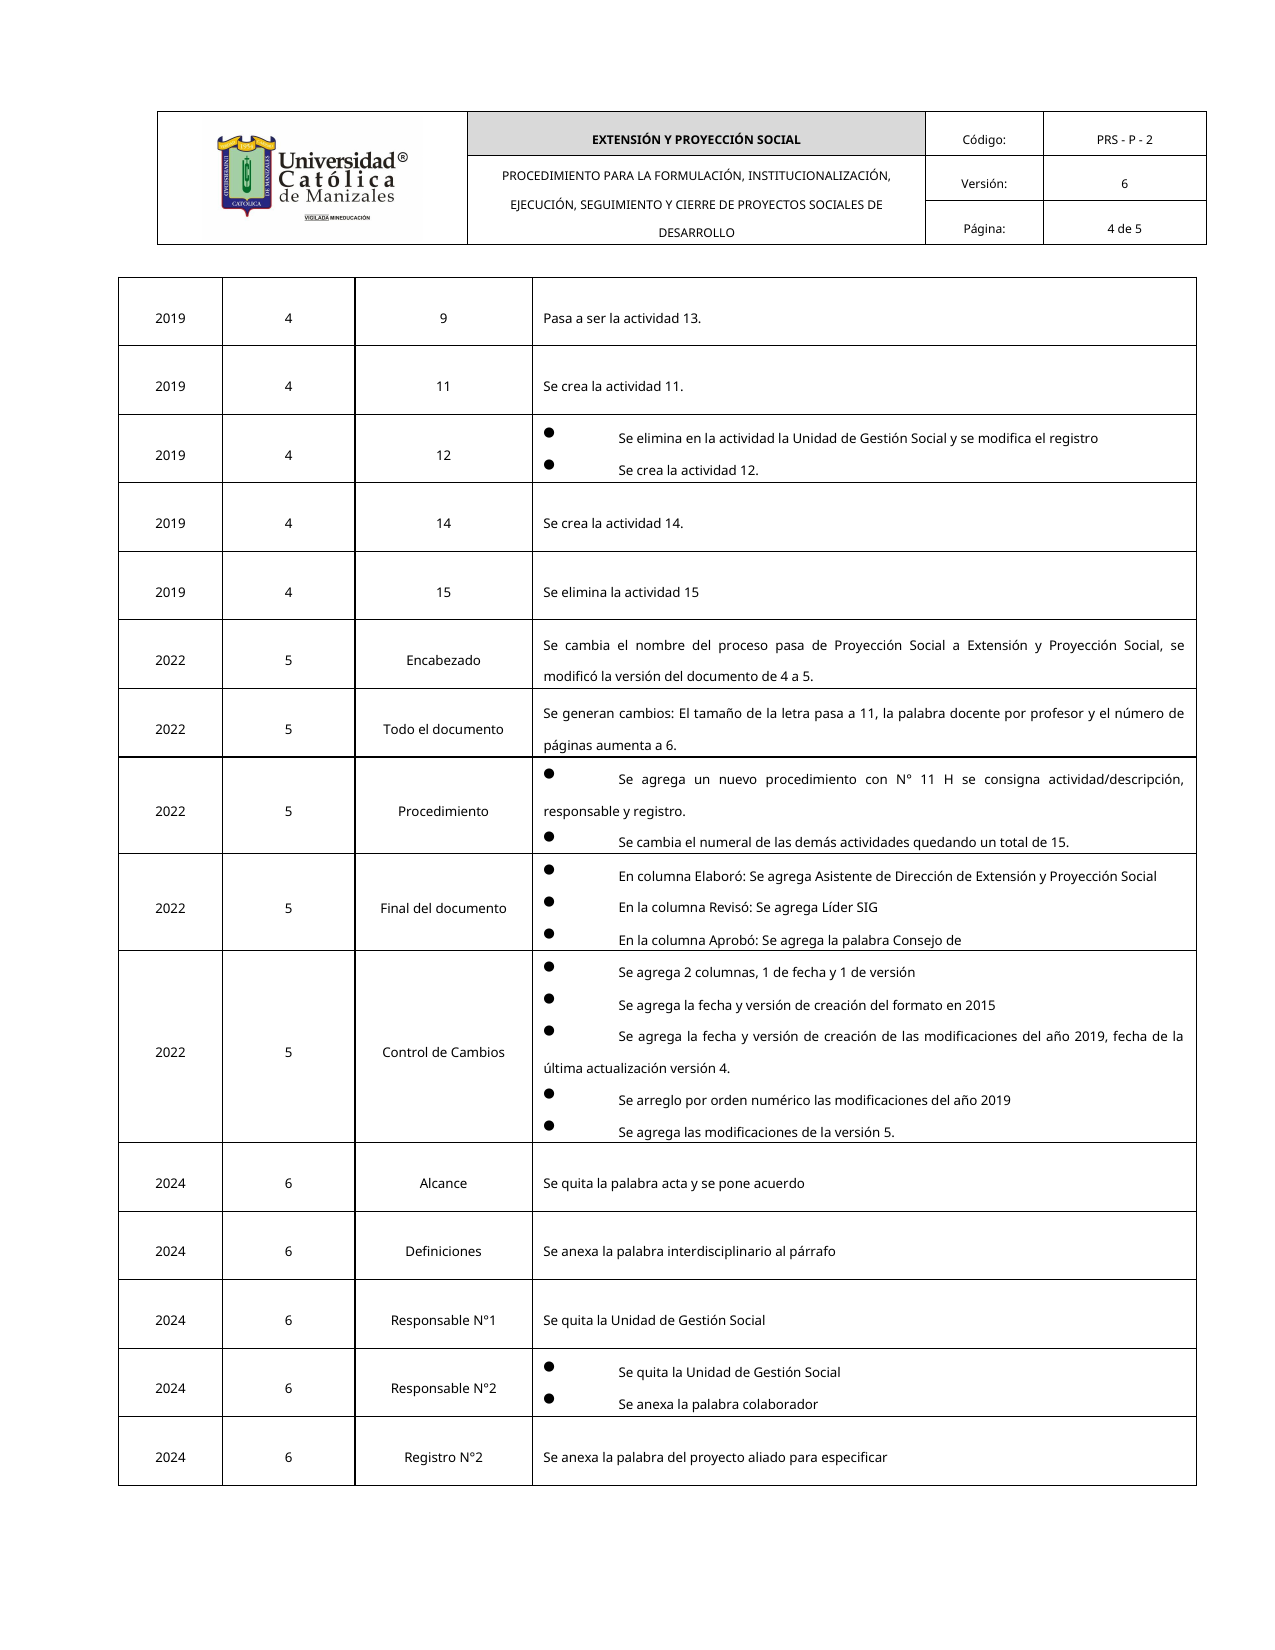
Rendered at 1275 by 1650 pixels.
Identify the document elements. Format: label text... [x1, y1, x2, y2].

table_cell 6 [223, 1143, 354, 1211]
table_cell Se anexa la palabra del proyecto aliado para especificar [533, 1417, 1196, 1485]
table_cell 6 [223, 1417, 354, 1485]
table_cell Encabezado [356, 620, 532, 688]
table_cell Registro N°2 [356, 1417, 532, 1485]
table_cell 5 [223, 689, 354, 756]
table_cell Alcance [356, 1143, 532, 1211]
table_cell 2024 [119, 1143, 222, 1211]
table_cell 2024 [119, 1349, 222, 1416]
table_cell Se agrega un nuevo procedimiento con N° 11 H se consigna actividad/descripción, responsable y registro. Se cambia el numeral de las demás actividades quedando un total de 15. [533, 758, 1196, 853]
table_cell 2024 [119, 1417, 222, 1485]
table_cell 6 [223, 1212, 354, 1279]
table_cell Se crea la actividad 11. [533, 346, 1196, 414]
table_cell Se quita la Unidad de Gestión Social [533, 1280, 1196, 1348]
table_cell 14 [356, 483, 532, 551]
table_cell Responsable N°1 [356, 1280, 532, 1348]
table_cell 2019 [119, 483, 222, 551]
table_cell 5 [223, 758, 354, 853]
table_cell Todo el documento [356, 689, 532, 756]
table_cell Pasa a ser la actividad 13. [533, 278, 1196, 345]
table_cell Se generan cambios: El tamaño de la letra pasa a 11, la palabra docente por profesor y el número de páginas aumenta a 6. [533, 689, 1196, 756]
table_cell 2022 [119, 689, 222, 756]
table_cell 2019 [119, 278, 222, 345]
table_cell En columna Elaboró: Se agrega Asistente de Dirección de Extensión y Proyección Social En la columna Revisó: Se agrega Líder SIG En la columna Aprobó: Se agrega la palabra Consejo de [533, 854, 1196, 950]
table_cell 6 [223, 1280, 354, 1348]
table_cell 2024 [119, 1280, 222, 1348]
table_cell Responsable N°2 [356, 1349, 532, 1416]
table_cell 9 [356, 278, 532, 345]
table_cell Se agrega 2 columnas, 1 de fecha y 1 de versión Se agrega la fecha y versión de creación del formato en 2015 Se agrega la fecha y versión de creación de las modificaciones del año 2019, fecha de la última actualización versión 4. Se arreglo por orden numérico las modificaciones del año 2019 Se agrega las modificaciones de la versión 5. [533, 951, 1196, 1142]
table_cell 5 [223, 951, 354, 1142]
table_cell Definiciones [356, 1212, 532, 1279]
table_cell 4 [223, 278, 354, 345]
table_cell 12 [356, 415, 532, 482]
table_cell 6 [223, 1349, 354, 1416]
table_cell Se quita la Unidad de Gestión Social Se anexa la palabra colaborador [533, 1349, 1196, 1416]
table_cell Se elimina la actividad 15 [533, 552, 1196, 619]
table_cell Control de Cambios [356, 951, 532, 1142]
table_cell Se crea la actividad 14. [533, 483, 1196, 551]
table_cell 2022 [119, 758, 222, 853]
table_cell Se cambia el nombre del proceso pasa de Proyección Social a Extensión y Proyección Social, se modificó la versión del documento de 4 a 5. [533, 620, 1196, 688]
table_cell 2019 [119, 415, 222, 482]
table_cell 5 [223, 620, 354, 688]
table_cell 4 [223, 552, 354, 619]
table_cell Se anexa la palabra interdisciplinario al párrafo [533, 1212, 1196, 1279]
table_cell 2022 [119, 620, 222, 688]
table_cell 15 [356, 552, 532, 619]
table_cell Se quita la palabra acta y se pone acuerdo [533, 1143, 1196, 1211]
table_cell 2019 [119, 552, 222, 619]
table_cell 2019 [119, 346, 222, 414]
table_cell Se elimina en la actividad la Unidad de Gestión Social y se modifica el registro Se crea la actividad 12. [533, 415, 1196, 482]
table_cell 4 [223, 346, 354, 414]
table_cell 4 [223, 483, 354, 551]
picture [202, 116, 423, 241]
table_cell 11 [356, 346, 532, 414]
table_cell Final del documento [356, 854, 532, 950]
table_cell Procedimiento [356, 758, 532, 853]
table_cell 5 [223, 854, 354, 950]
table_cell 4 [223, 415, 354, 482]
table_cell 2024 [119, 1212, 222, 1279]
table_cell 2022 [119, 951, 222, 1142]
table_cell 2022 [119, 854, 222, 950]
